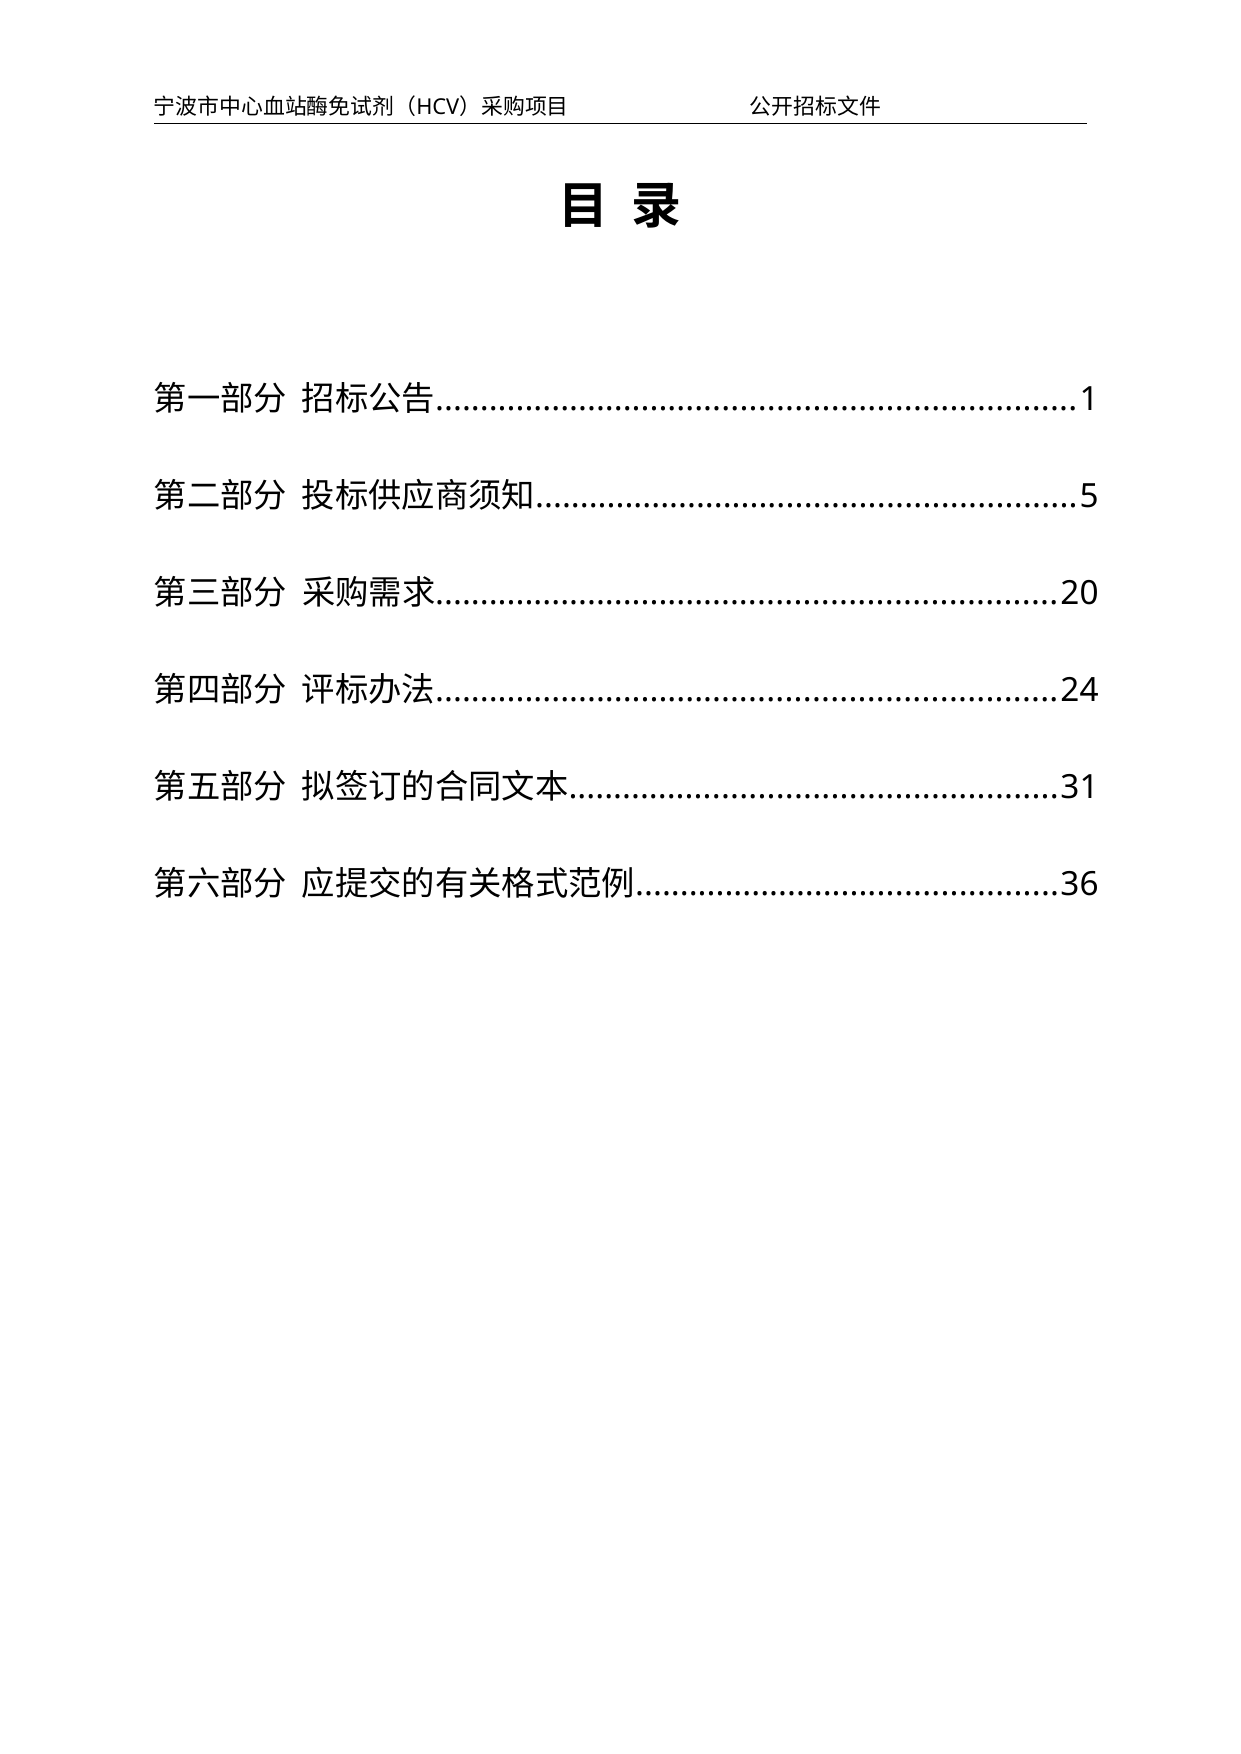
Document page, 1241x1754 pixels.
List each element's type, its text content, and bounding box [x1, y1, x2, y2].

text 第一部分 招标公告 1 [153, 372, 1087, 421]
text 目 录 [153, 166, 1087, 238]
text 第五部分 拟签订的合同文本 31 [153, 759, 1087, 808]
text 第二部分 投标供应商须知 5 [153, 469, 1087, 517]
text 第四部分 评标办法 24 [153, 663, 1087, 711]
text 第六部分 应提交的有关格式范例 36 [153, 856, 1087, 905]
text 第三部分 采购需求 20 [153, 566, 1087, 614]
